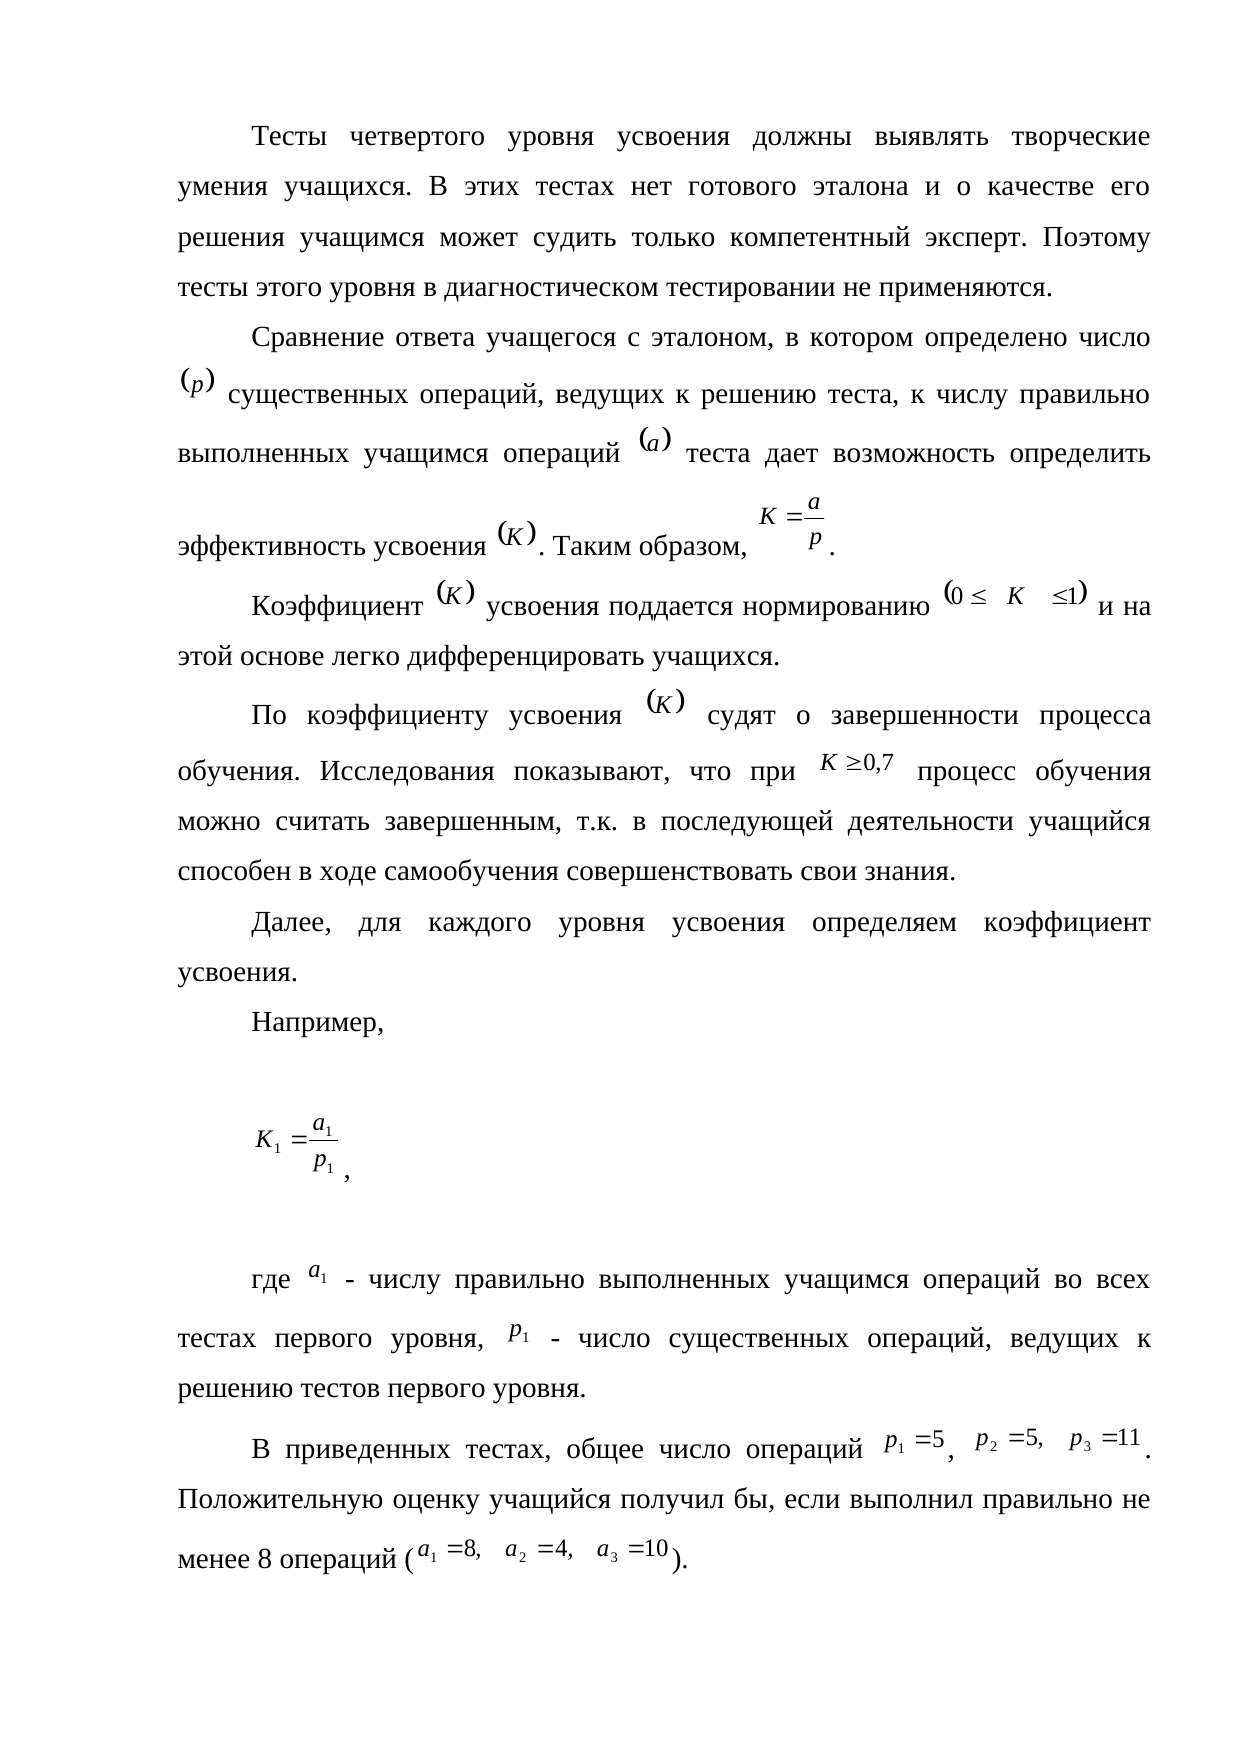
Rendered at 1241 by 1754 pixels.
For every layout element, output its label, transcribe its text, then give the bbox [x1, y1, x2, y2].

text По коэффициенту усвоения судят о завершенности процесса обучения. Исследования показывают, что при процесс обучения можно считать завершенным, т.к. в последующей деятельности учащийся способен в ходе самообучения совершенствовать свои знания. [177, 688, 1152, 887]
text где - числу правильно выполненных учащимся операций во всех тестах первого уровня, - число существенных операций, ведущих к решению тестов первого уровня. [177, 1252, 1152, 1404]
text В приведенных тестах, общее число операций , . Положительную оценку учащийся получил бы, если выполнил правильно не менее 8 операций (). [177, 1420, 1152, 1575]
text Далее, для каждого уровня усвоения определяем коэффициент усвоения. [177, 904, 1152, 988]
text Сравнение ответа учащегося с эталоном, в котором определено число существенных операций, ведущих к решению теста, к числу правильно выполненных учащимся операций теста дает возможность определить эффективность усвоения . Таким образом, . [177, 319, 1152, 562]
text Тесты четвертого уровня усвоения должны выявлять творческие умения учащихся. В этих тестах нет готового эталона и о качестве его решения учащимся может судить только компетентный эксперт. Поэтому тесты этого уровня в диагностическом тестировании не применяются. [177, 118, 1152, 303]
text Коэффициент усвоения поддается нормированию и на этой основе легко дифференцировать учащихся. [177, 579, 1152, 671]
text Например, [177, 1004, 1152, 1038]
text , [177, 1105, 1152, 1185]
